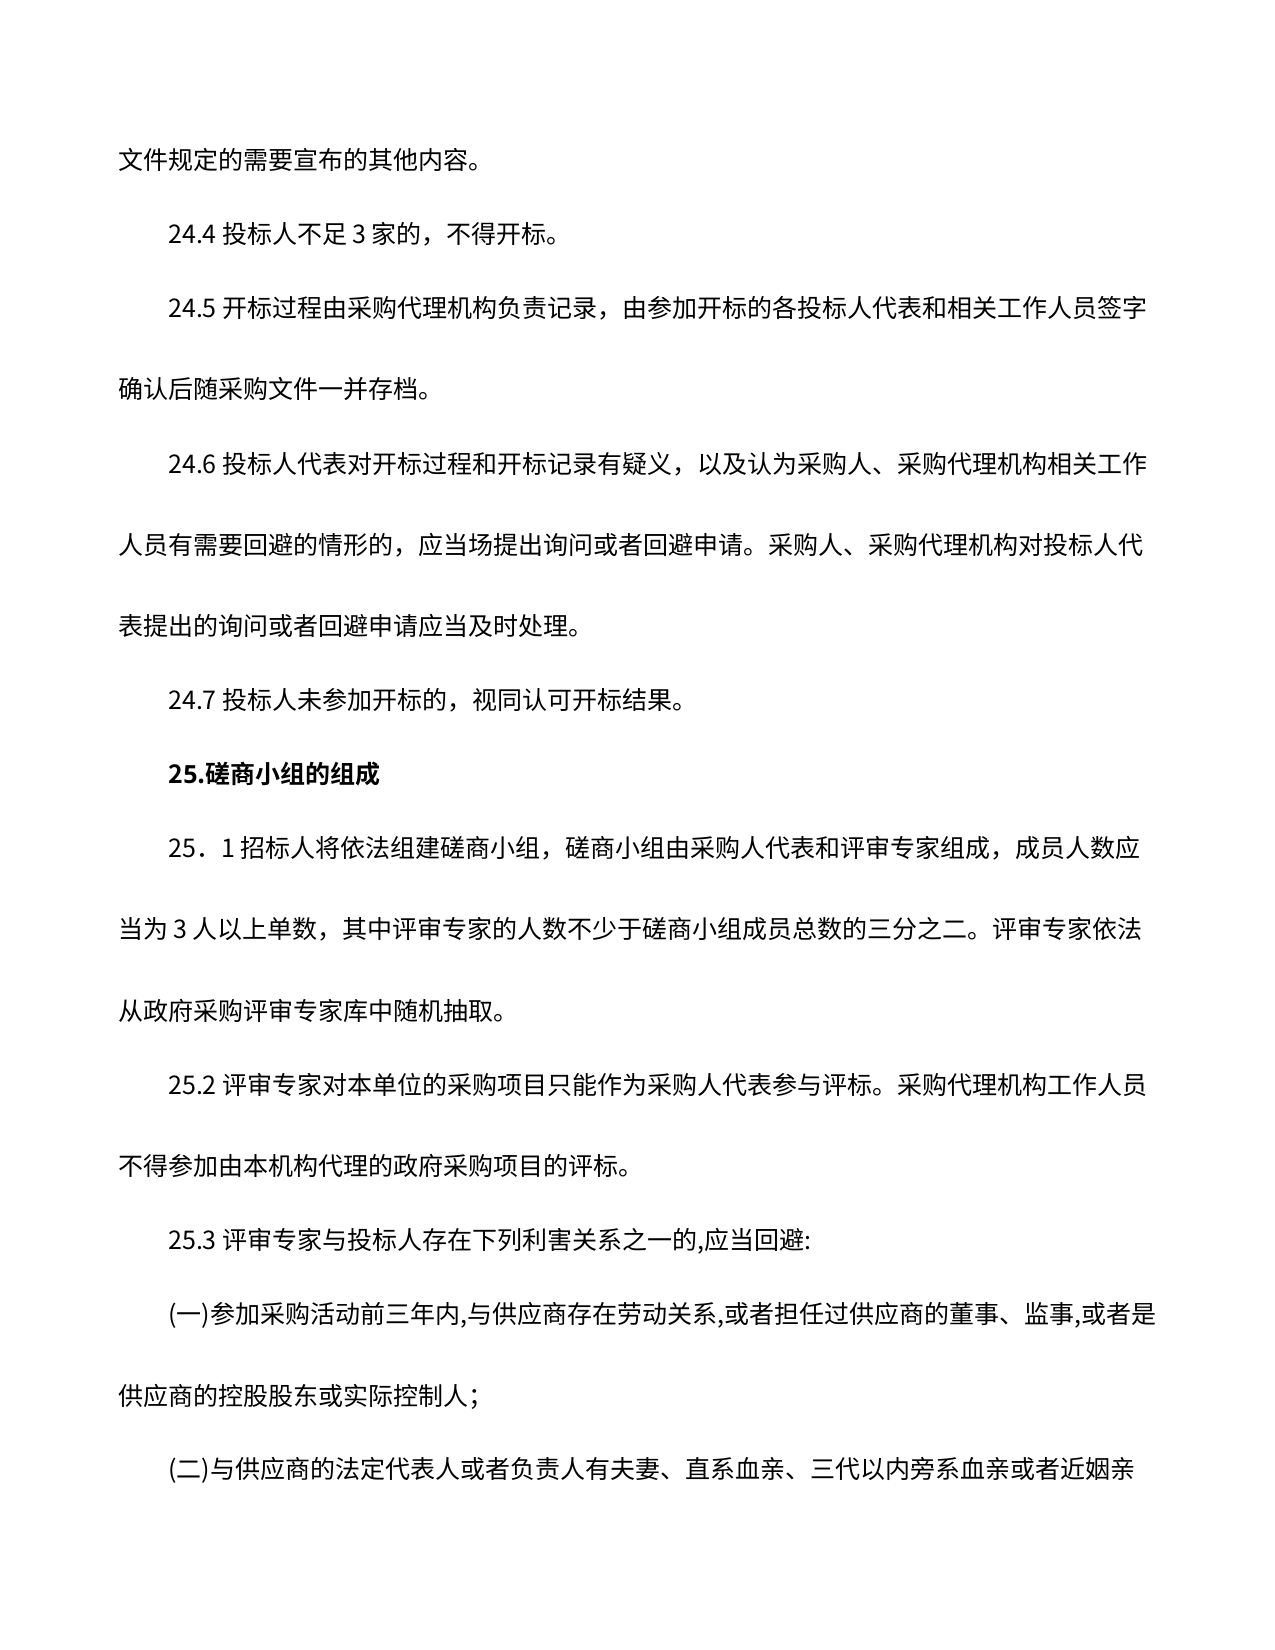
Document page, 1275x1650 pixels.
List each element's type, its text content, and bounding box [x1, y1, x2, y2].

text 25.磋商小组的组成 [118, 740, 1157, 805]
text 24.7 投标人未参加开标的，视同认可开标结果。 [118, 666, 1157, 731]
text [118, 126, 1157, 191]
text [118, 1436, 1157, 1501]
text (一)参加采购活动前三年内,与供应商存在劳动关系,或者担任过供应商的董事、监事,或者是供应商的控股股东或实际控制人； [118, 1280, 1157, 1427]
text 24.5 开标过程由采购代理机构负责记录，由参加开标的各投标人代表和相关工作人员签字确认后随采购文件一并存档。 [118, 274, 1157, 421]
text 25．1 招标人将依法组建磋商小组，磋商小组由采购人代表和评审专家组成，成员人数应当为3人以上单数，其中评审专家的人数不少于磋商小组成员总数的三分之二。评审专家依法从政府采购评审专家库中随机抽取。 [118, 814, 1157, 1042]
text 25.2 评审专家对本单位的采购项目只能作为采购人代表参与评标。采购代理机构工作人员不得参加由本机构代理的政府采购项目的评标。 [118, 1051, 1157, 1197]
text 25.3 评审专家与投标人存在下列利害关系之一的,应当回避: [118, 1206, 1157, 1271]
text 24.4 投标人不足3家的，不得开标。 [118, 200, 1157, 265]
text 24.6 投标人代表对开标过程和开标记录有疑义，以及认为采购人、采购代理机构相关工作人员有需要回避的情形的，应当场提出询问或者回避申请。采购人、采购代理机构对投标人代表提出的询问或者回避申请应当及时处理。 [118, 430, 1157, 657]
